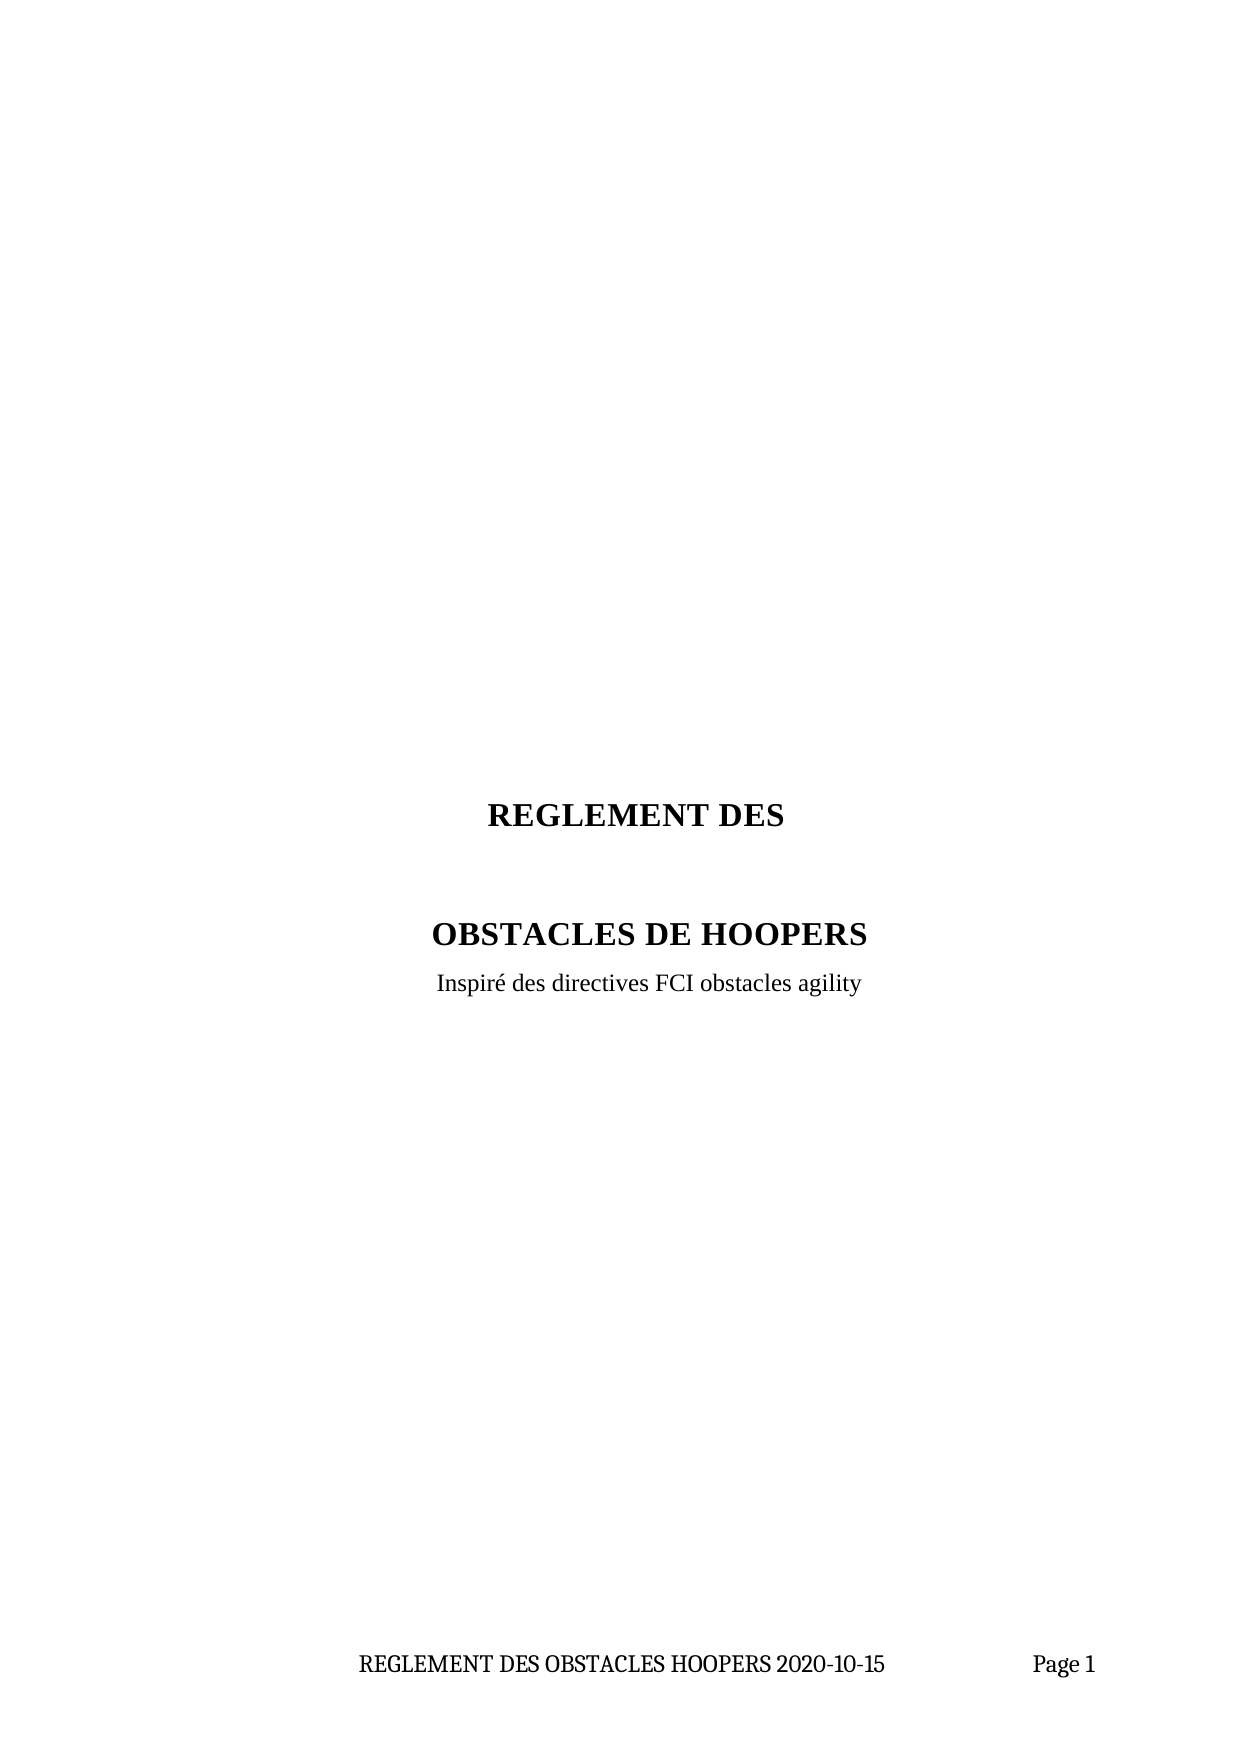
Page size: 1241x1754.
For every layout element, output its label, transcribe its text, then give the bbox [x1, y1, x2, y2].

text REGLEMENT DES [149, 739, 1123, 848]
text Inspiré des directives FCI obstacles agility [436, 968, 939, 996]
text OBSTACLES DE HOOPERS [149, 858, 1123, 968]
